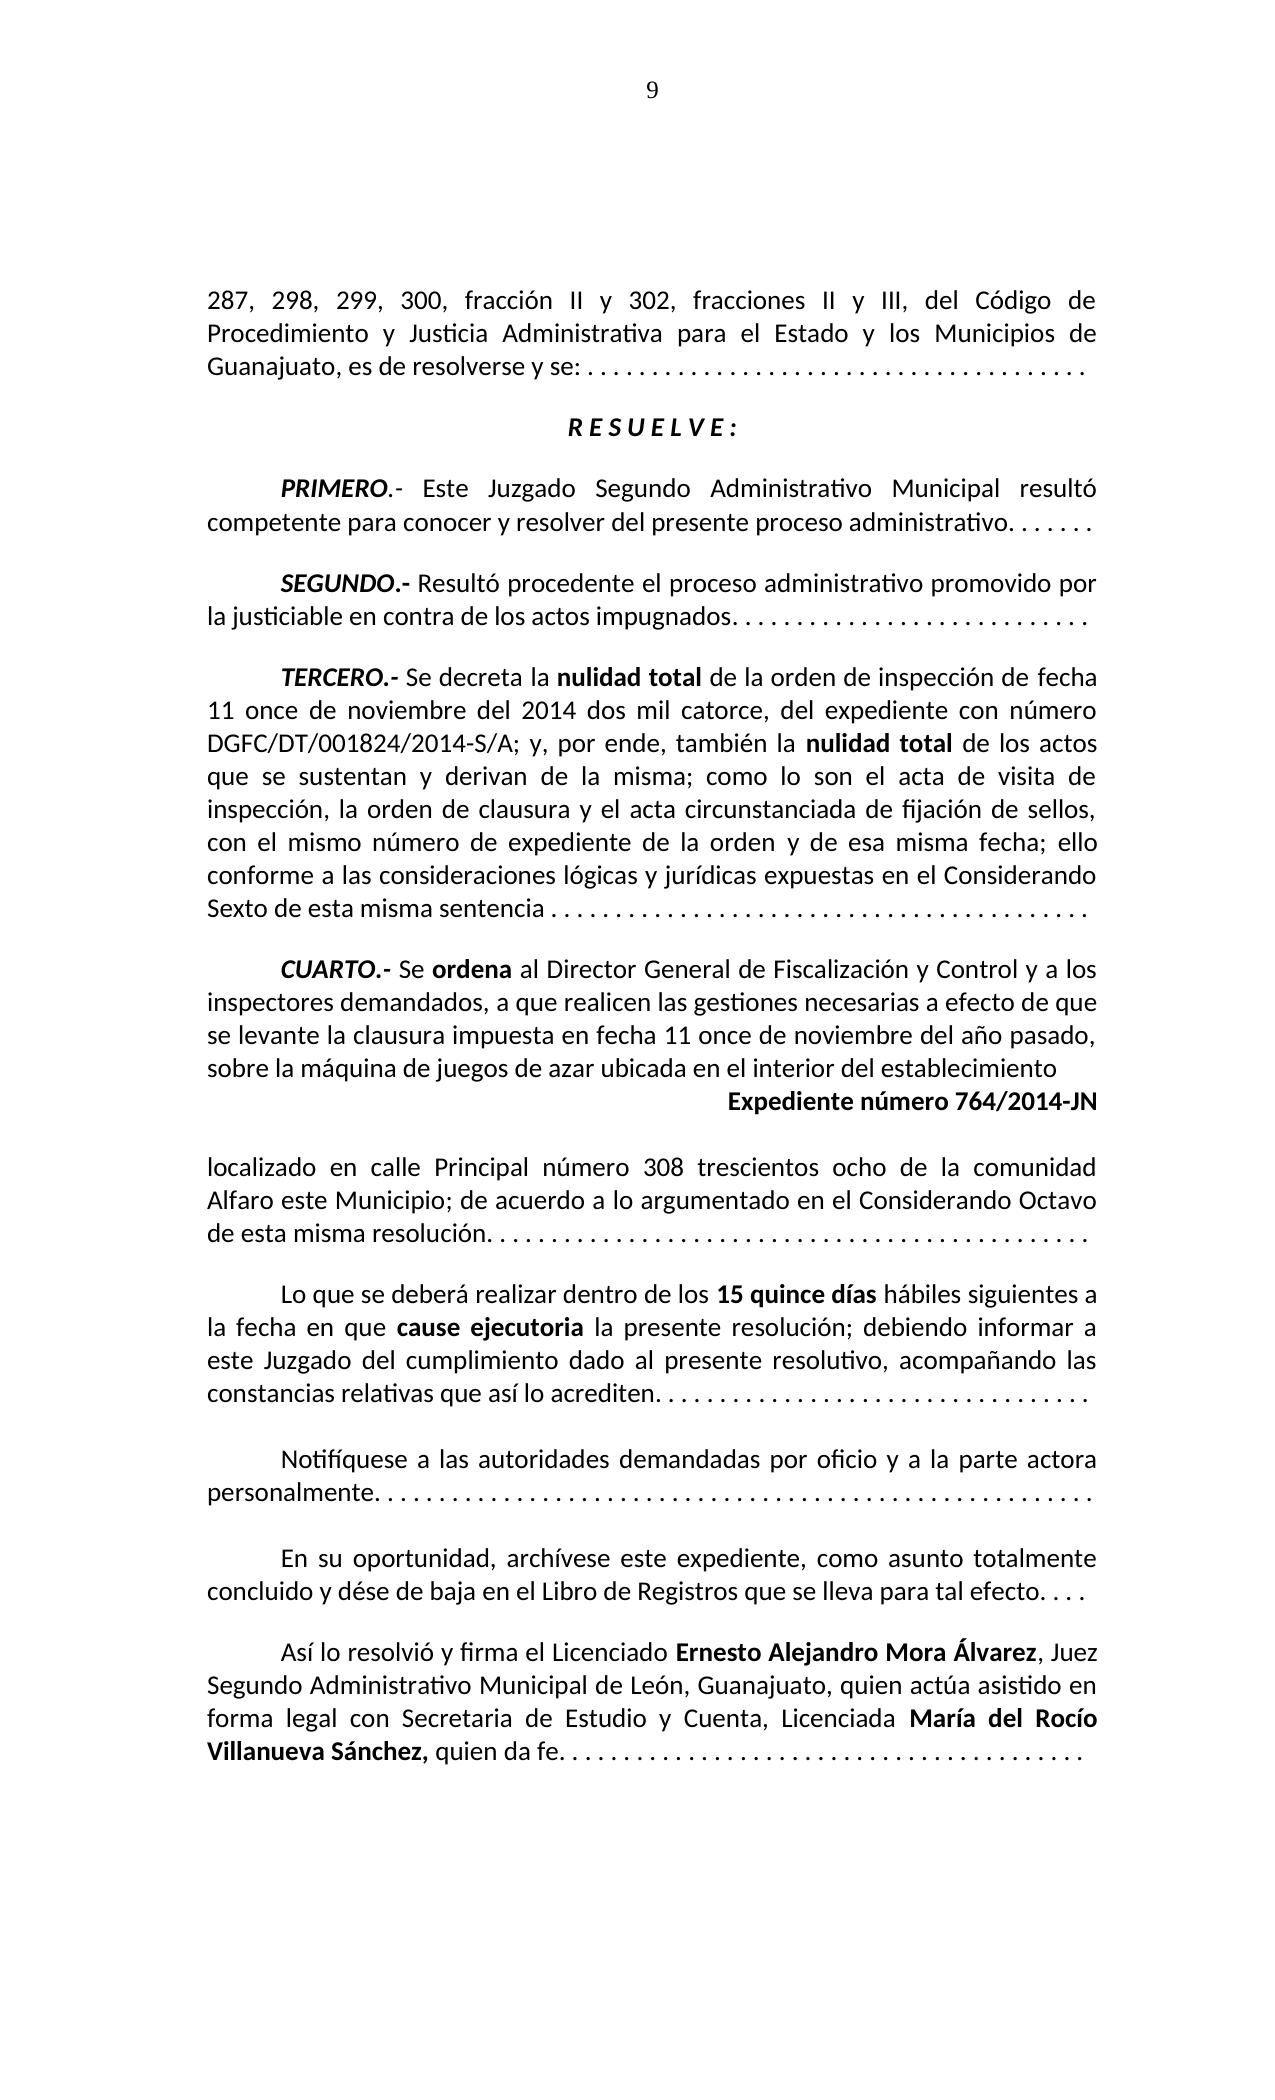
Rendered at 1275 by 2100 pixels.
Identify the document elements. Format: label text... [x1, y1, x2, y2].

text Notifíquese a las autoridades demandadas por oficio y a la parte actora personalmente. . . . . . . . . . . . . . . . . . . . . . . . . . . . . . . . . . . . . . . . . . . . . . . . . . . . . . . . [207, 1442, 1098, 1508]
text TERCERO.- Se decreta la nulidad total de la orden de inspección de fecha 11 once de noviembre del 2014 dos mil catorce, del expediente con número DGFC/DT/001824/2014-S/A; y, por ende, también la nulidad total de los actos que se sustentan y derivan de la misma; como lo son el acta de visita de inspección, la orden de clausura y el acta circunstanciada de fijación de sellos, con el mismo número de expediente de la orden y de esa misma fecha; ello conforme a las consideraciones lógicas y jurídicas expuestas en el Considerando Sexto de esta misma sentencia . . . . . . . . . . . . . . . . . . . . . . . . . . . . . . . . . . . . . . . . . . [207, 660, 1098, 924]
text R E S U E L V E : [207, 411, 1098, 444]
text CUARTO.- Se ordena al Director General de Fiscalización y Control y a los inspectores demandados, a que realicen las gestiones necesarias a efecto de que se levante la clausura impuesta en fecha 11 once de noviembre del año pasado, sobre la máquina de juegos de azar ubicada en el interior del establecimiento [207, 952, 1098, 1084]
text Así lo resolvió y firma el Licenciado Ernesto Alejandro Mora Álvarez, Juez Segundo Administrativo Municipal de León, Guanajuato, quien actúa asistido en forma legal con Secretaria de Estudio y Cuenta, Licenciada María del Rocío Villanueva Sánchez, quien da fe. . . . . . . . . . . . . . . . . . . . . . . . . . . . . . . . . . . . . . . . . [207, 1635, 1098, 1767]
text En su oportunidad, archívese este expediente, como asunto totalmente concluido y dése de baja en el Libro de Registros que se lleva para tal efecto. . . . [207, 1541, 1098, 1607]
text SEGUNDO.- Resultó procedente el proceso administrativo promovido por la justiciable en contra de los actos impugnados. . . . . . . . . . . . . . . . . . . . . . . . . . . . [207, 566, 1098, 632]
text Expediente número 764/2014-JN [207, 1084, 1098, 1117]
text PRIMERO.- Este Juzgado Segundo Administrativo Municipal resultó competente para conocer y resolver del presente proceso administrativo. . . . . . . [207, 472, 1098, 538]
text localizado en calle Principal número 308 trescientos ocho de la comunidad Alfaro este Municipio; de acuerdo a lo argumentado en el Considerando Octavo de esta misma resolución. . . . . . . . . . . . . . . . . . . . . . . . . . . . . . . . . . . . . . . . . . . . . . . [207, 1150, 1098, 1249]
text Lo que se deberá realizar dentro de los 15 quince días hábiles siguientes a la fecha en que cause ejecutoria la presente resolución; debiendo informar a este Juzgado del cumplimiento dado al presente resolutivo, acompañando las constancias relativas que así lo acrediten. . . . . . . . . . . . . . . . . . . . . . . . . . . . . . . . . . [207, 1277, 1098, 1409]
